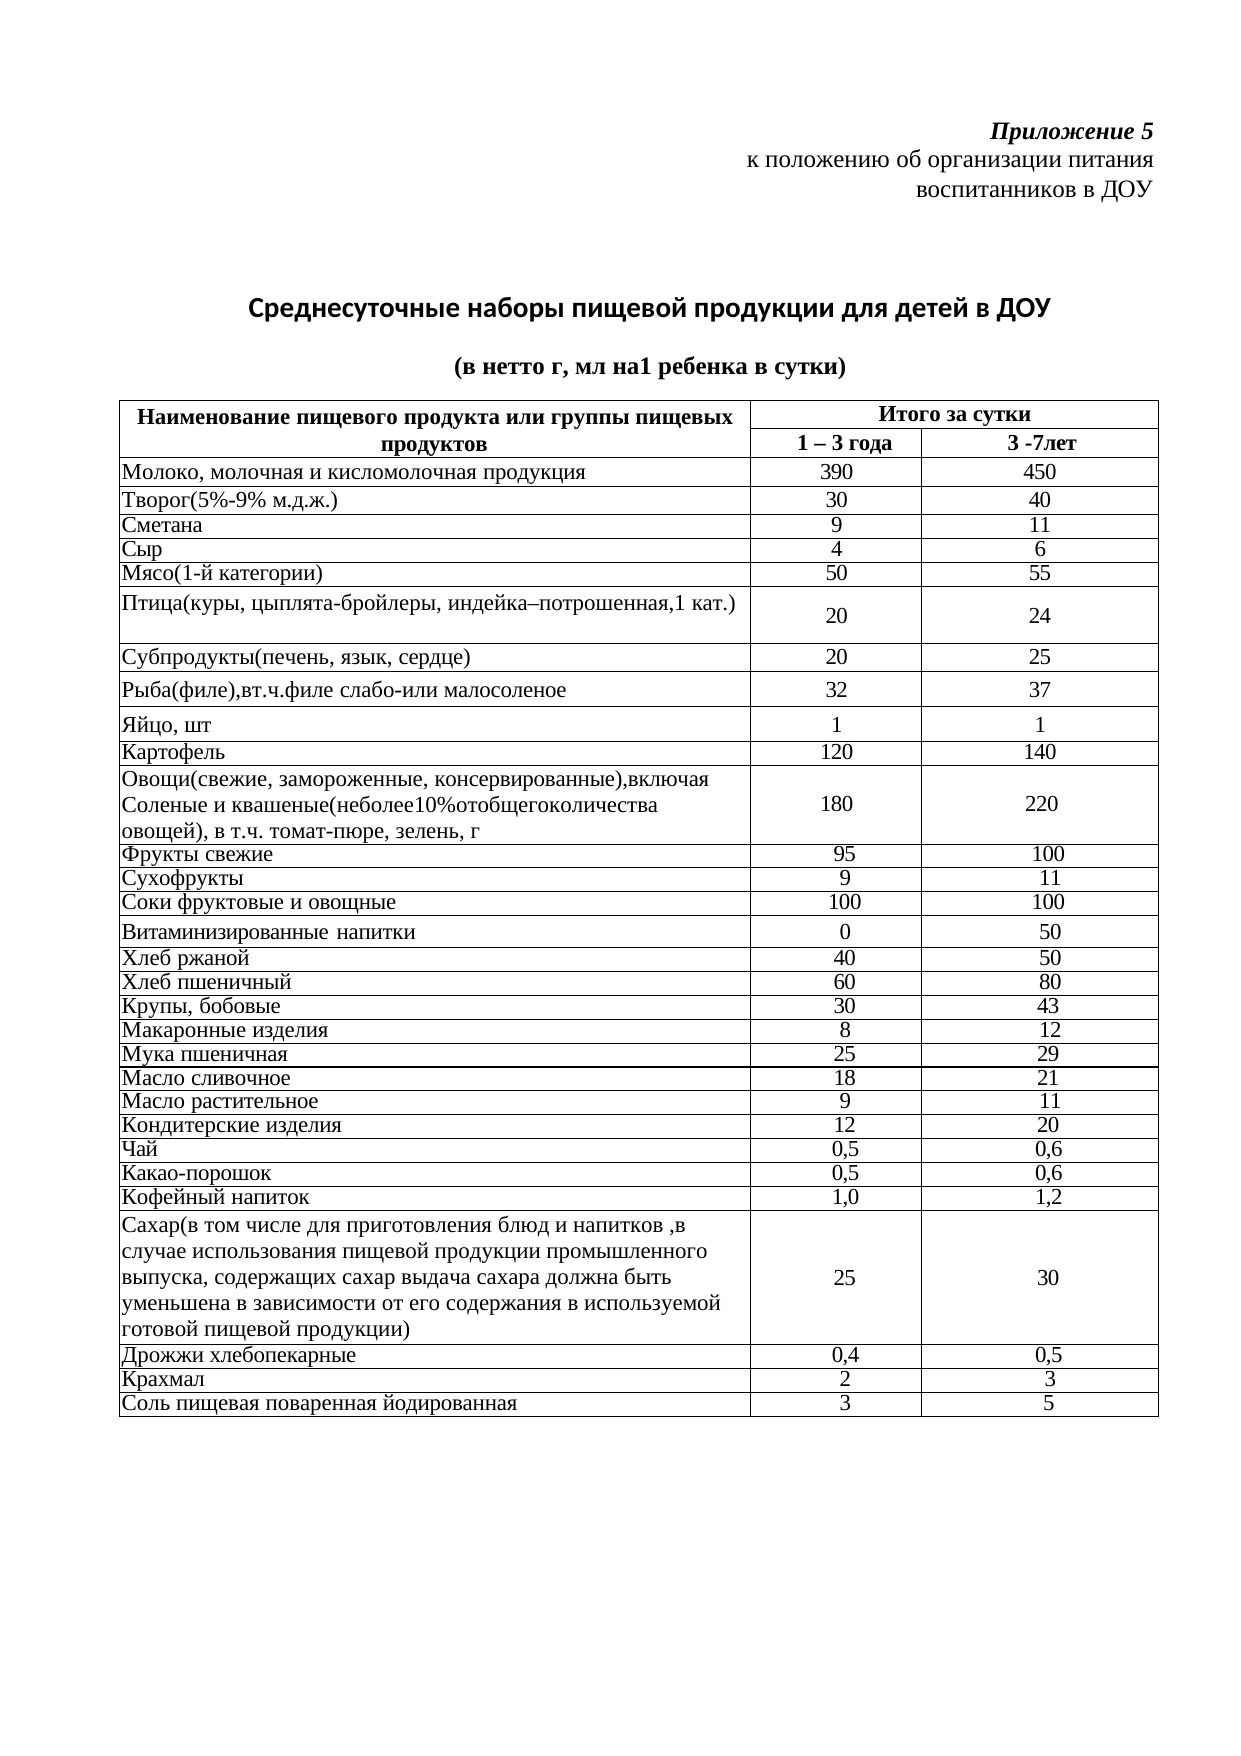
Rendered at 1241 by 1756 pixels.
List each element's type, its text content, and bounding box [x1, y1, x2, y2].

table_cell 50 [922, 948, 1158, 971]
table_cell 80 [922, 972, 1158, 994]
table_cell 140 [922, 742, 1158, 765]
table_cell Фрукты свежие [120, 845, 750, 867]
table_cell 0,5 [751, 1139, 921, 1162]
table_cell 32 [751, 672, 921, 706]
table_cell Яйцо, шт [120, 707, 750, 741]
text Среднесуточные наборы пищевой продукции для детей в ДОУ [224, 289, 1076, 325]
table_cell Крупы, бобовые [120, 996, 750, 1018]
table_cell 8 [751, 1020, 921, 1042]
table_cell Рыба(филе),вт.ч.филе слабо-или малосоленое [120, 672, 750, 706]
table_cell 24 [922, 587, 1158, 643]
table_cell 3 -7лет [922, 429, 1158, 457]
table_cell 30 [922, 1211, 1158, 1344]
table_cell Сметана [120, 515, 750, 538]
table_cell Макаронные изделия [120, 1020, 750, 1042]
table_cell 120 [751, 742, 921, 765]
table_cell Картофель [120, 742, 750, 765]
table_cell 390 [751, 458, 921, 486]
table_header Итого за сутки [751, 401, 1158, 428]
table_cell 0 [751, 916, 921, 947]
table_cell Витаминизированные напитки [120, 916, 750, 947]
table_cell 3 [751, 1393, 921, 1416]
table_cell Сыр [120, 539, 750, 562]
table_cell 50 [751, 563, 921, 586]
table_cell 0,6 [922, 1139, 1158, 1162]
table_cell Овощи(свежие, замороженные, консервированные),включая Соленые и квашеные(неболее10%отобщегоколичества овощей), в т.ч. томат-пюре, зелень, г [120, 766, 750, 844]
table_cell 100 [922, 892, 1158, 915]
table_cell Молоко, молочная и кисломолочная продукция [120, 458, 750, 486]
table_cell 43 [922, 996, 1158, 1018]
table_cell 100 [922, 845, 1158, 867]
table_cell Сухофрукты [120, 868, 750, 891]
table_cell Масло растительное [120, 1091, 750, 1114]
table_cell 1,2 [922, 1187, 1158, 1210]
table_cell 1 [751, 707, 921, 741]
table_cell 5 [922, 1393, 1158, 1416]
table_cell 9 [751, 868, 921, 891]
table_cell Соки фруктовые и овощные [120, 892, 750, 915]
table_cell 40 [922, 487, 1158, 514]
table_cell 20 [751, 587, 921, 643]
table_cell 30 [751, 487, 921, 514]
table_cell Мука пшеничная [120, 1044, 750, 1066]
table_cell 2 [751, 1369, 921, 1392]
table_cell 12 [922, 1020, 1158, 1042]
table_cell Кофейный напиток [120, 1187, 750, 1210]
table_cell 50 [922, 916, 1158, 947]
table_cell 6 [922, 539, 1158, 562]
table_cell 55 [922, 563, 1158, 586]
table_cell 20 [922, 1115, 1158, 1138]
table_cell Кондитерские изделия [120, 1115, 750, 1138]
table_cell 25 [751, 1211, 921, 1344]
table_cell 220 [922, 766, 1158, 844]
table_cell 30 [751, 996, 921, 1018]
table_cell 9 [751, 1091, 921, 1114]
table_cell Субпродукты(печень, язык, сердце) [120, 644, 750, 671]
table_cell 100 [751, 892, 921, 915]
table_cell Птица(куры, цыплята-бройлеры, индейка–потрошенная,1 кат.) [120, 587, 750, 643]
table_cell Творог(5%-9% м.д.ж.) [120, 487, 750, 514]
table_cell Масло сливочное [120, 1068, 750, 1090]
table_header Наименование пищевого продукта или группы пищевых продуктов [120, 401, 750, 457]
table_cell 0,4 [751, 1345, 921, 1368]
table_cell 450 [922, 458, 1158, 486]
table_cell 0,5 [751, 1163, 921, 1186]
subtitle (в нетто г, мл на1 ребенка в сутки) [224, 351, 1076, 379]
table_cell 37 [922, 672, 1158, 706]
table_cell 0,6 [922, 1163, 1158, 1186]
text воспитанников в ДОУ [173, 174, 1153, 202]
table_cell 3 [922, 1369, 1158, 1392]
table_cell 25 [751, 1044, 921, 1066]
subtitle Приложение 5 [173, 117, 1154, 145]
table_cell 180 [751, 766, 921, 844]
table_cell 11 [922, 1091, 1158, 1114]
table_cell 25 [922, 644, 1158, 671]
text к положению об организации питания [173, 145, 1154, 173]
table_cell 21 [922, 1068, 1158, 1090]
table_cell 11 [922, 868, 1158, 891]
table_cell 12 [751, 1115, 921, 1138]
table_cell 20 [751, 644, 921, 671]
table_cell Какао-порошок [120, 1163, 750, 1186]
table_cell 60 [751, 972, 921, 994]
table_cell 18 [751, 1068, 921, 1090]
table_cell 1 – 3 года [751, 429, 921, 457]
table_cell 29 [922, 1044, 1158, 1066]
table_cell 9 [751, 515, 921, 538]
table_cell Дрожжи хлебопекарные [120, 1345, 750, 1368]
table_cell Хлеб пшеничный [120, 972, 750, 994]
table_cell 1 [922, 707, 1158, 741]
table_cell 11 [922, 515, 1158, 538]
table_cell Соль пищевая поваренная йодированная [120, 1393, 750, 1416]
table_cell 95 [751, 845, 921, 867]
table_cell Чай [120, 1139, 750, 1162]
table_cell Мясо(1-й категории) [120, 563, 750, 586]
table_cell 0,5 [922, 1345, 1158, 1368]
table_cell 40 [751, 948, 921, 971]
table_cell 1,0 [751, 1187, 921, 1210]
table_cell 4 [751, 539, 921, 562]
table_cell Хлеб ржаной [120, 948, 750, 971]
table_cell Крахмал [120, 1369, 750, 1392]
table_cell Сахар(в том числе для приготовления блюд и напитков ,в случае использования пищевой продукции промышленного выпуска, содержащих сахар выдача сахара должна быть уменьшена в зависимости от его содержания в используемой готовой пищевой продукции) [120, 1211, 750, 1344]
